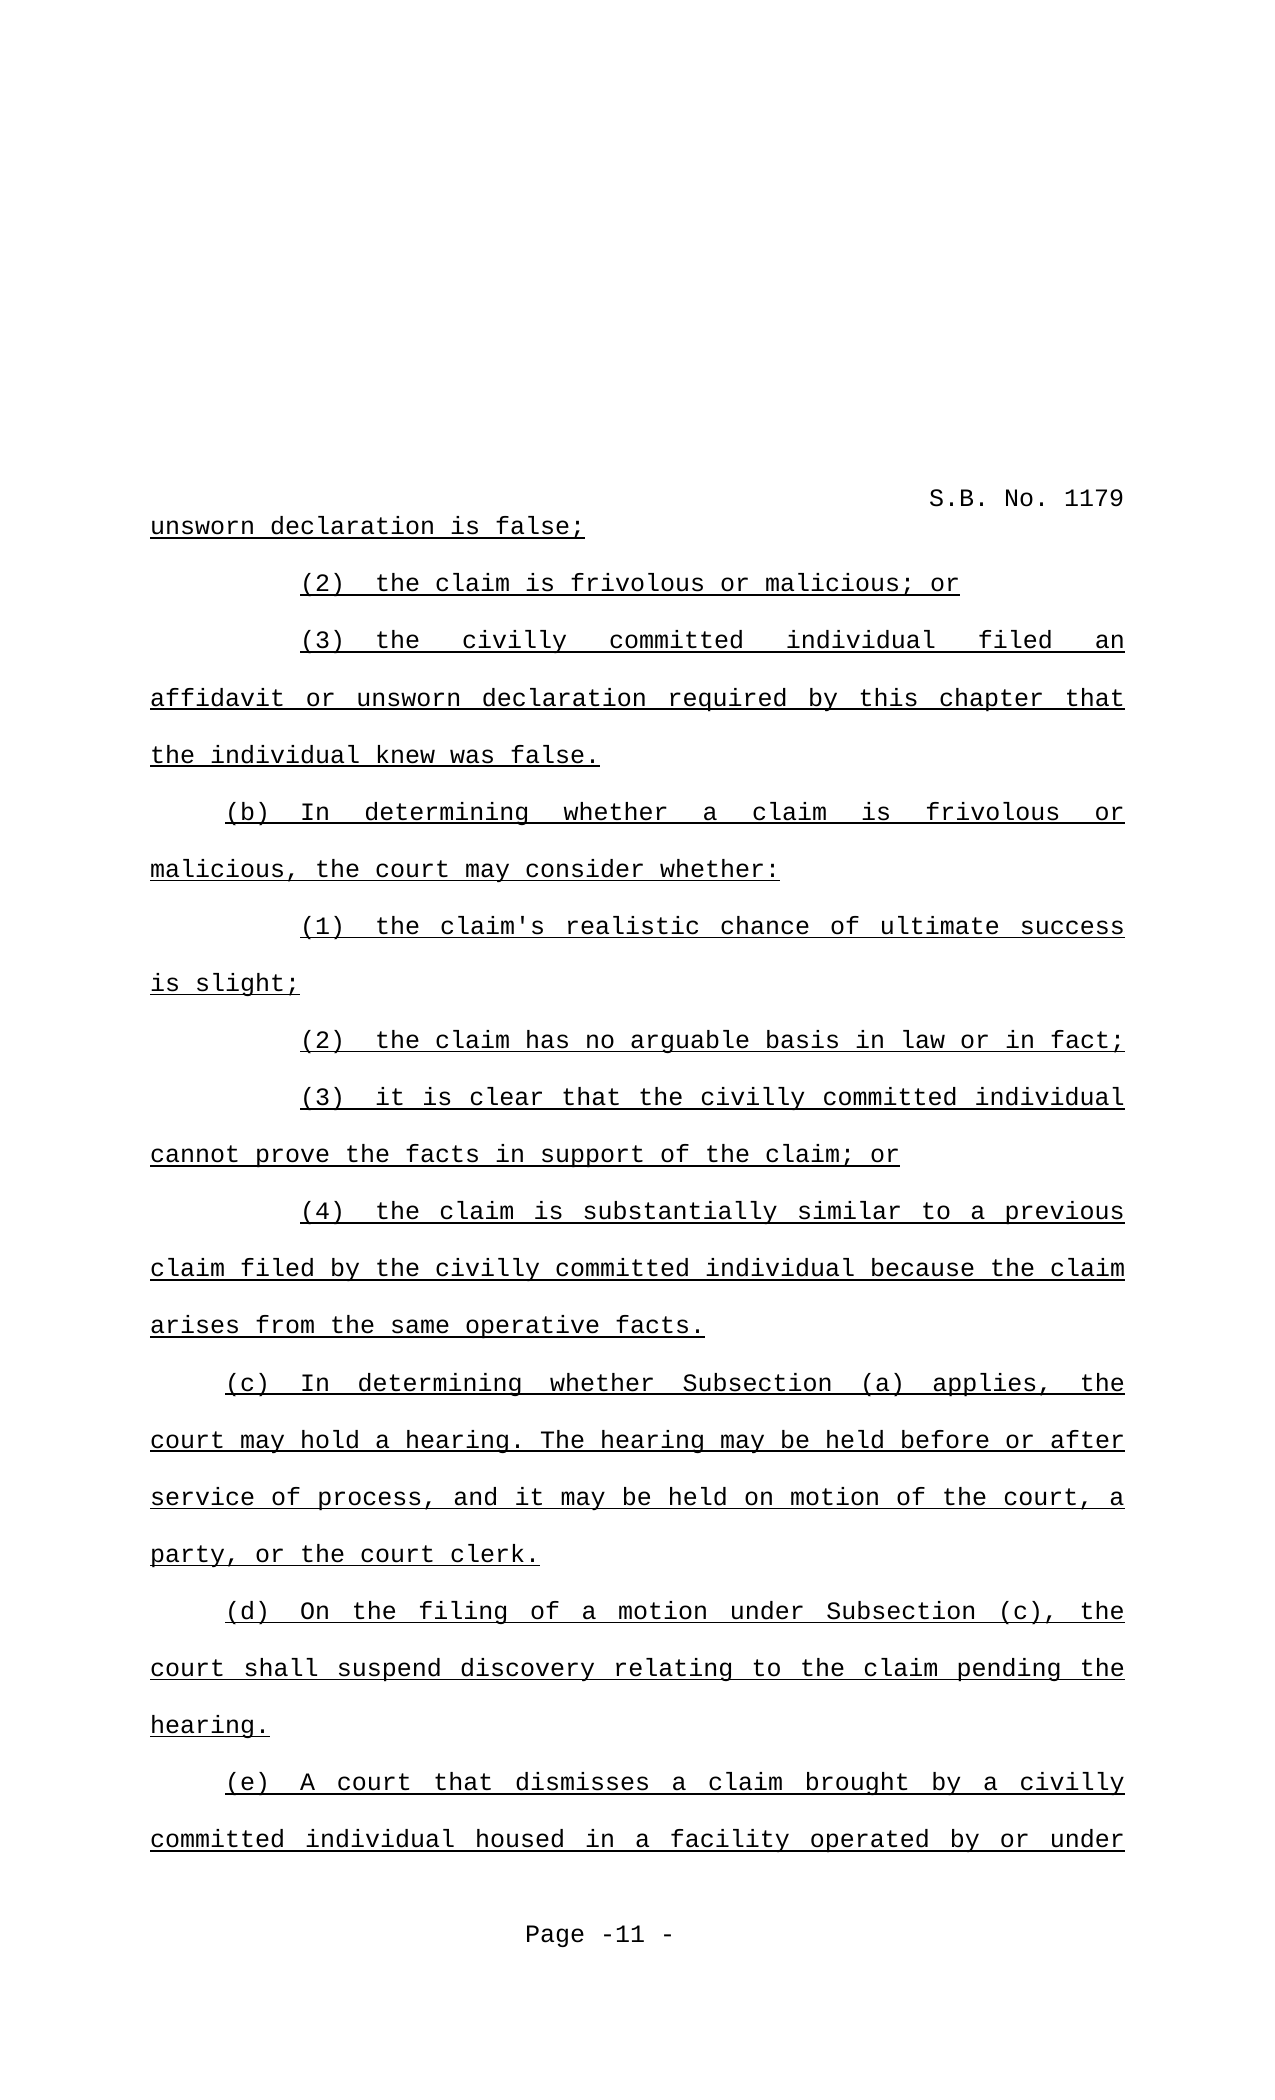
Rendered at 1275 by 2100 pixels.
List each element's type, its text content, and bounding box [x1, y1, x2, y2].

text (c) In determining whether Subsection (a) applies, the court may hold a hearing. The hearing may be held before or after service of process, and it may be held on motion of the court, a party, or the court clerk. [150, 1370, 1125, 1450]
text (3) it is clear that the civilly committed individual cannot prove the facts in support of the claim; or [150, 1084, 1125, 1170]
text (c) In determining whether Subsection (a) applies, the court may hold a hearing. The hearing may be held before or after service of process, and it may be held on motion of the court, a party, or the court clerk. [150, 1509, 1125, 1570]
text (4) the claim is substantially similar to a previous claim filed by the civilly committed individual because the claim arises from the same operative facts. [150, 1281, 1125, 1341]
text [150, 1769, 1125, 1850]
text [150, 514, 1125, 542]
text (d) On the filing of a motion under Subsection (c), the court shall suspend discovery relating to the claim pending the hearing. [150, 1598, 1125, 1679]
text (1) the claim's realistic chance of ultimate success is slight; [150, 913, 1125, 999]
text (3) the civilly committed individual filed an affidavit or unsworn declaration required by this chapter that the individual knew was false. [150, 628, 1125, 708]
text (4) the claim is substantially similar to a previous claim filed by the civilly committed individual because the claim arises from the same operative facts. [150, 1199, 1125, 1279]
text (3) the civilly committed individual filed an affidavit or unsworn declaration required by this chapter that the individual knew was false. [150, 710, 1125, 771]
text (d) On the filing of a motion under Subsection (c), the court shall suspend discovery relating to the claim pending the hearing. [150, 1680, 1125, 1741]
text (2) the claim is frivolous or malicious; or [150, 571, 1125, 599]
text (c) In determining whether Subsection (a) applies, the court may hold a hearing. The hearing may be held before or after service of process, and it may be held on motion of the court, a party, or the court clerk. [150, 1452, 1125, 1508]
text (b) In determining whether a claim is frivolous or malicious, the court may consider whether: [150, 799, 1125, 885]
text (2) the claim has no arguable basis in law or in fact; [150, 1027, 1125, 1056]
